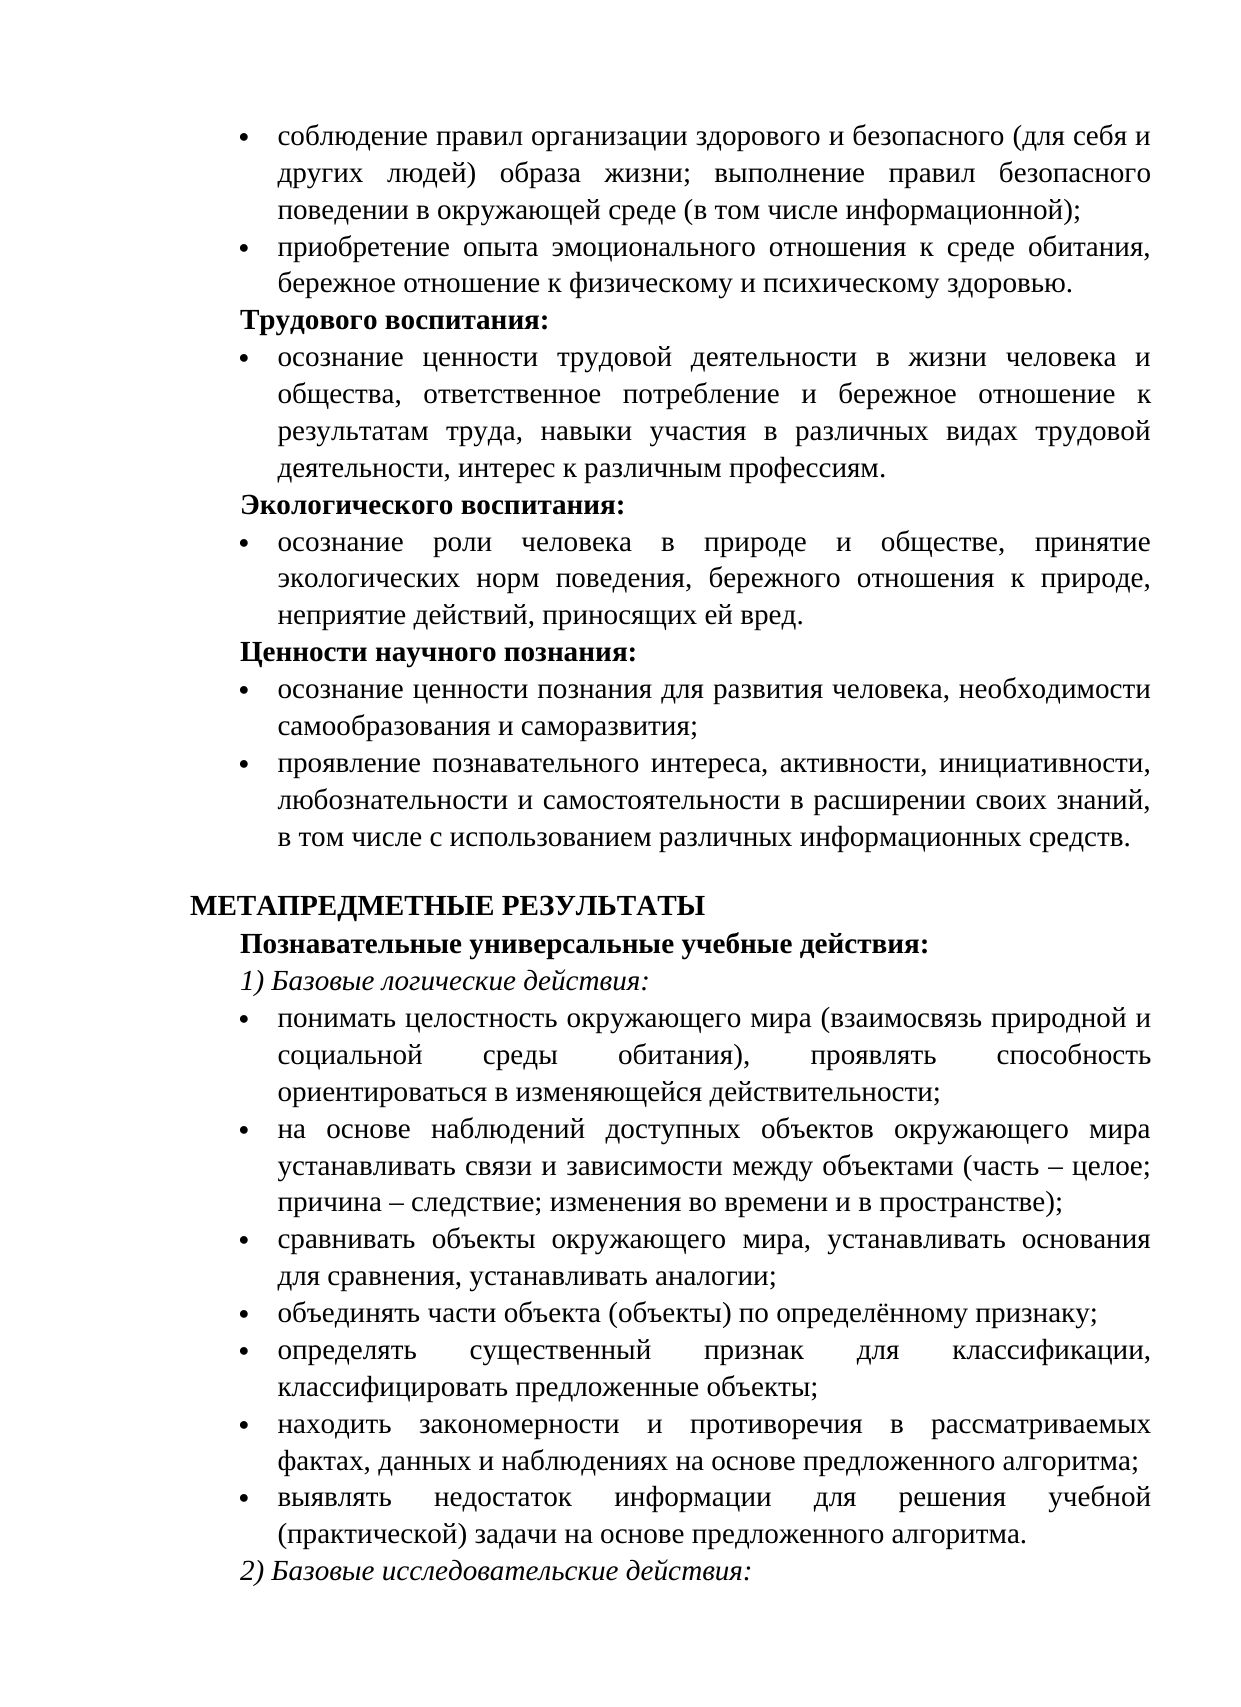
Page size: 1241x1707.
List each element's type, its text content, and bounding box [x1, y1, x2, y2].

text 1) Базовые логические действия: [177, 963, 1152, 997]
list осознание роли человека в природе и обществе, принятие экологических норм поведения, бережного отношения к природе, неприятие действий, приносящих ей вред. [240, 524, 1152, 631]
list проявление познавательного интереса, активности, инициативности, любознательности и самостоятельности в расширении своих знаний, в том числе с использованием различных информационных средств. [240, 745, 1152, 852]
list объединять части объекта (объекты) по определённому признаку; [240, 1295, 1152, 1329]
list соблюдение правил организации здорового и безопасного (для себя и других людей) образа жизни; выполнение правил безопасного поведении в окружающей среде (в том числе информационной); [240, 118, 1152, 225]
text Экологического воспитания: [177, 487, 1152, 520]
list осознание ценности познания для развития человека, необходимости самообразования и саморазвития; [240, 671, 1152, 742]
text 2) Базовые исследовательские действия: [177, 1553, 1152, 1587]
list выявлять недостаток информации для решения учебной (практической) задачи на основе предложенного алгоритма. [240, 1479, 1152, 1550]
text МЕТАПРЕДМЕТНЫЕ РЕЗУЛЬТАТЫ [190, 888, 1152, 921]
text Ценности научного познания: [177, 634, 1152, 668]
list сравнивать объекты окружающего мира, устанавливать основания для сравнения, устанавливать аналогии; [240, 1221, 1152, 1292]
list определять существенный признак для классификации, классифицировать предложенные объекты; [240, 1332, 1152, 1402]
text Познавательные универсальные учебные действия: [177, 926, 1152, 960]
text Трудового воспитания: [177, 302, 1152, 336]
list находить закономерности и противоречия в рассматриваемых фактах, данных и наблюдениях на основе предложенного алгоритма; [240, 1406, 1152, 1476]
list осознание ценности трудовой деятельности в жизни человека и общества, ответственное потребление и бережное отношение к результатам труда, навыки участия в различных видах трудовой деятельности, интерес к различным профессиям. [240, 339, 1152, 483]
list понимать целостность окружающего мира (взаимосвязь природной и социальной среды обитания), проявлять способность ориентироваться в изменяющейся действительности; [240, 1000, 1152, 1107]
list приобретение опыта эмоционального отношения к среде обитания, бережное отношение к физическому и психическому здоровью. [240, 229, 1152, 299]
list на основе наблюдений доступных объектов окружающего мира устанавливать связи и зависимости между объектами (часть – целое; причина – следствие; изменения во времени и в пространстве); [240, 1111, 1152, 1218]
